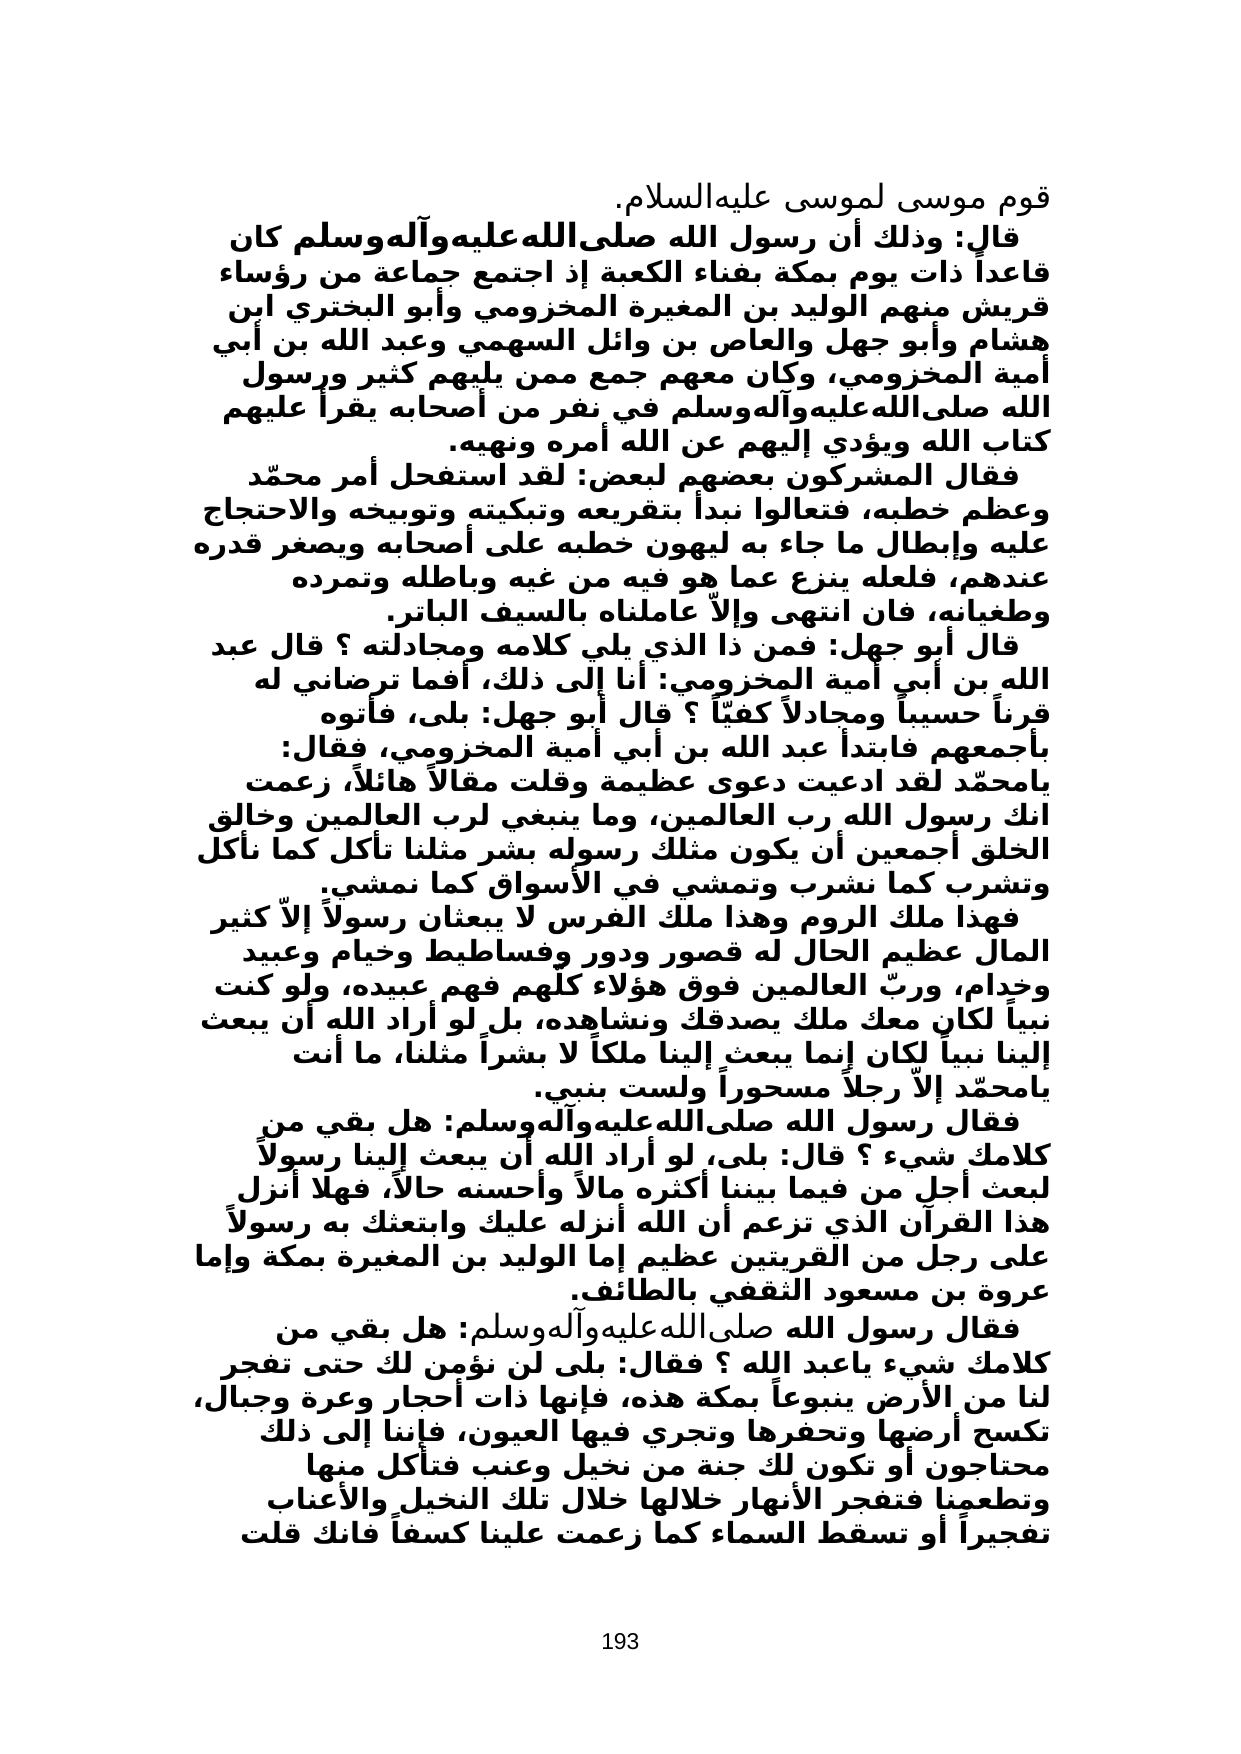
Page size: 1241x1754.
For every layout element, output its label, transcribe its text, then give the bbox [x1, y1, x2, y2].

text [189, 1308, 1051, 1550]
text فقال المشركون بعضهم لبعض: لقد استفحل أمر محمّد وعظم خطبه، فتعالوا نبدأ بتقريعه وتبكيته وتوبيخه والاحتجاج عليه وإبطال ما جاء به ليهون خطبه على أصحابه ويصغر قدره عندهم، فلعله ينزع عما هو فيه من غيه وباطله وتمرده وطغيانه، فان انتهى وإلاّ عاملناه بالسيف الباتر. [189, 459, 1051, 628]
text قال: وذلك أن رسول الله صلى‌الله‌عليه‌وآله‌وسلم كان قاعداً ذات يوم بمكة بفناء الكعبة إذ اجتمع جماعة من رؤساء قريش منهم الوليد بن المغيرة المخزومي وأبو البختري ابن هشام وأبو جهل والعاص بن وائل السهمي وعبد الله بن أبي أمية المخزومي، وكان معهم جمع ممن يليهم كثير ورسول الله صلى‌الله‌عليه‌وآله‌وسلم في نفر من أصحابه يقرأ عليهم كتاب الله ويؤدي إليهم عن الله أمره ونهيه. [189, 216, 1051, 459]
text قال أبو جهل: فمن ذا الذي يلي كلامه ومجادلته ؟ قال عبد الله بن أبي أمية المخزومي: أنا إلى ذلك، أفما ترضاني له قرناً حسيباً ومجادلاً كفيّاً ؟ قال أبو جهل: بلى، فأتوه بأجمعهم فابتدأ عبد الله بن أبي أمية المخزومي، فقال: يامحمّد لقد ادعيت دعوى عظيمة وقلت مقالاً هائلاً، زعمت انك رسول الله رب العالمين، وما ينبغي لرب العالمين وخالق الخلق أجمعين أن يكون مثلك رسوله بشر مثلنا تأكل كما نأكل وتشرب كما نشرب وتمشي في الأسواق كما نمشي. [189, 628, 1051, 900]
text فقال رسول الله صلى‌الله‌عليه‌وآله‌وسلم: هل بقي من كلامك شيء ؟ قال: بلى، لو أراد الله أن يبعث إلينا رسولاً لبعث أجل من فيما بيننا أكثره مالاً وأحسنه حالاً، فهلا أنزل هذا القرآن الذي تزعم أن الله أنزله عليك وابتعثك به رسولاً على رجل من القريتين عظيم إما الوليد بن المغيرة بمكة وإما عروة بن مسعود الثقفي بالطائف. [189, 1104, 1051, 1308]
text قوم موسى لموسى عليه‌السلام. [189, 177, 1051, 216]
text فهذا ملك الروم وهذا ملك الفرس لا يبعثان رسولاً إلاّ كثير المال عظيم الحال له قصور ودور وفساطيط وخيام وعبيد وخدام، وربّ العالمين فوق هؤلاء كلّهم فهم عبيده، ولو كنت نبياً لكان معك ملك يصدقك ونشاهده، بل لو أراد الله أن يبعث إلينا نبياً لكان إنما يبعث إلينا ملكاً لا بشراً مثلنا، ما أنت يامحمّد إلاّ رجلاً مسحوراً ولست بنبي. [189, 900, 1051, 1104]
